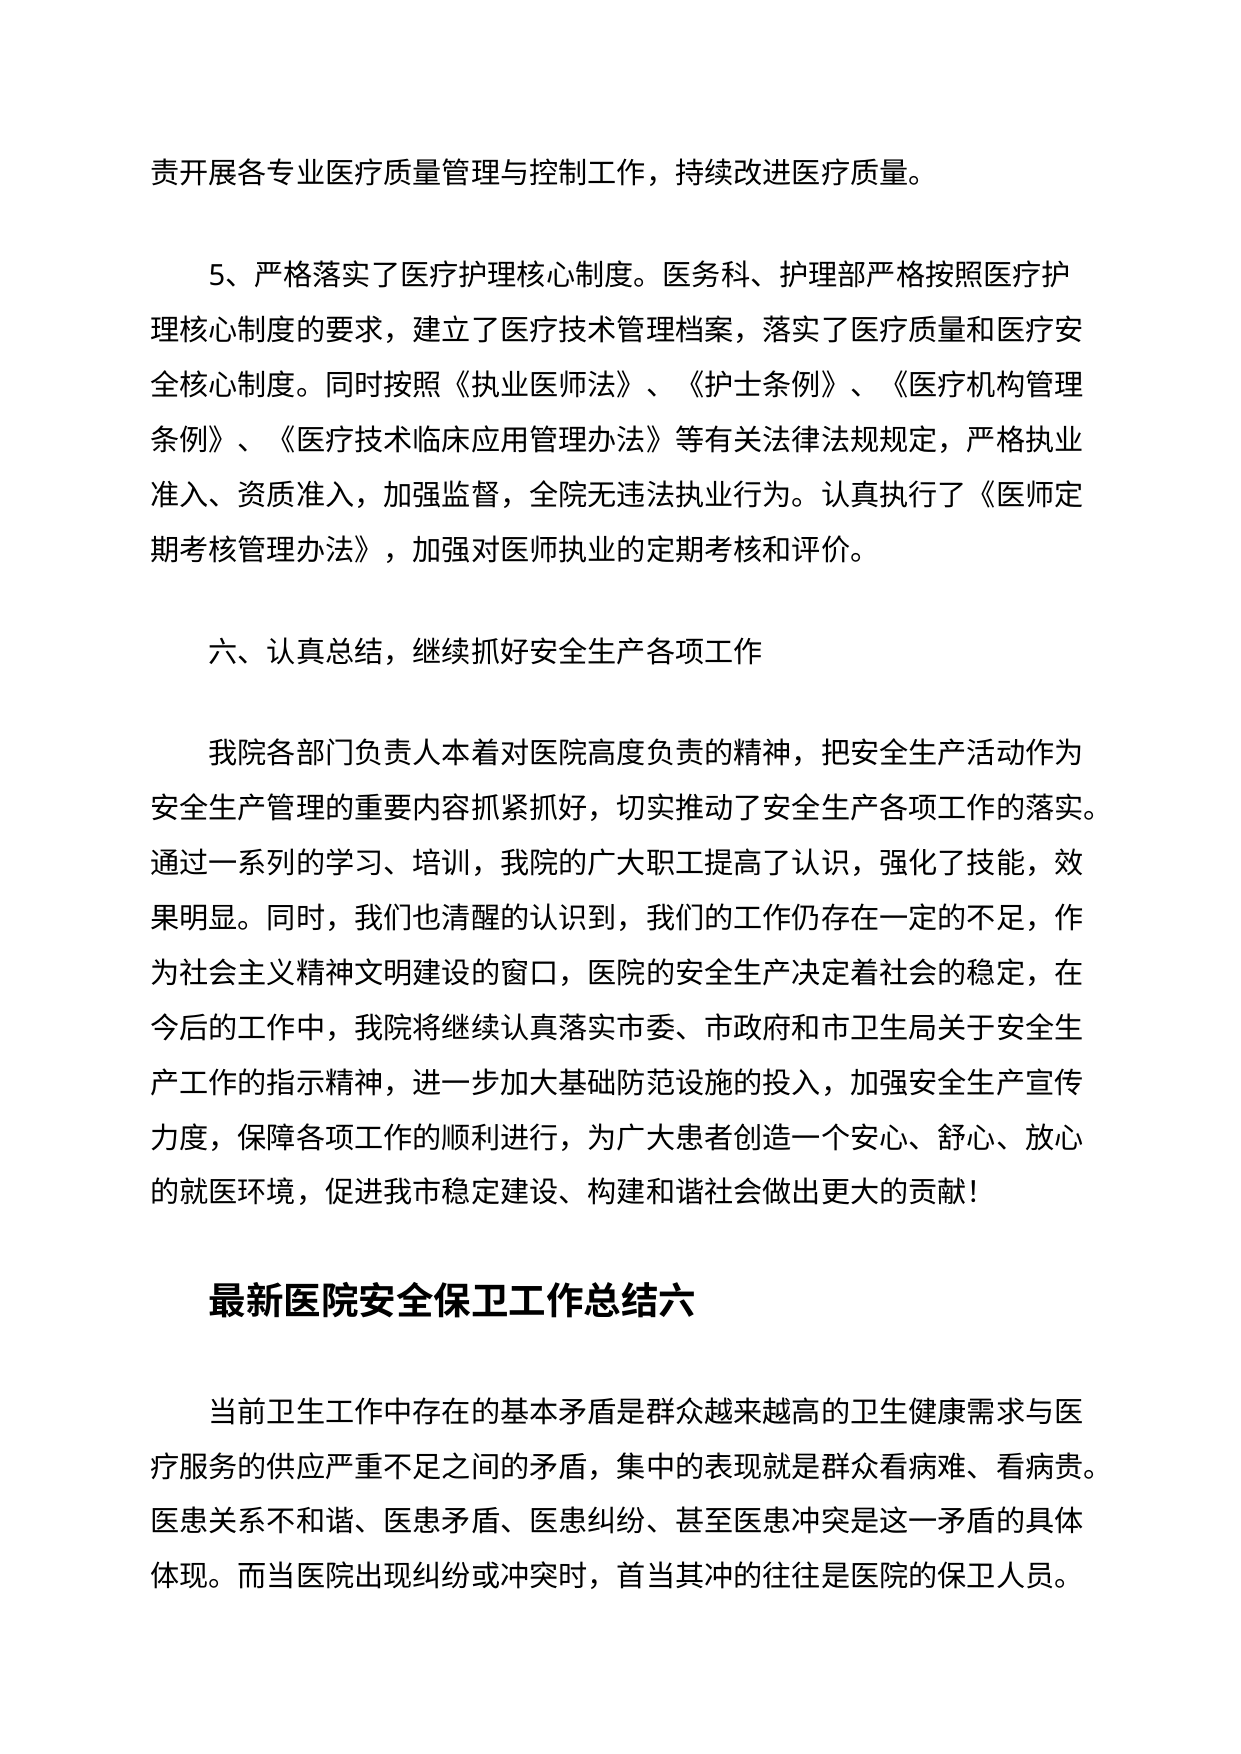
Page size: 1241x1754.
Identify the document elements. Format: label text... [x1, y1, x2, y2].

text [150, 1388, 1090, 1595]
text 最新医院安全保卫工作总结六 [150, 1271, 1090, 1325]
text 5、严格落实了医疗护理核心制度。医务科、护理部严格按照医疗护理核心制度的要求，建立了医疗技术管理档案，落实了医疗质量和医疗安全核心制度。同时按照《执业医师法》、《护士条例》、《医疗机构管理条例》、《医疗技术临床应用管理办法》等有关法律法规规定，严格执业准入、资质准入，加强监督，全院无违法执业行为。认真执行了《医师定期考核管理办法》，加强对医师执业的定期考核和评价。 [150, 252, 1090, 569]
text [150, 150, 1090, 192]
text 我院各部门负责人本着对医院高度负责的精神，把安全生产活动作为安全生产管理的重要内容抓紧抓好，切实推动了安全生产各项工作的落实。通过一系列的学习、培训，我院的广大职工提高了认识，强化了技能，效果明显。同时，我们也清醒的认识到，我们的工作仍存在一定的不足，作为社会主义精神文明建设的窗口，医院的安全生产决定着社会的稳定，在今后的工作中，我院将继续认真落实市委、市政府和市卫生局关于安全生产工作的指示精神，进一步加大基础防范设施的投入，加强安全生产宣传力度，保障各项工作的顺利进行，为广大患者创造一个安心、舒心、放心的就医环境，促进我市稳定建设、构建和谐社会做出更大的贡献！ [150, 730, 1090, 1211]
text 六、认真总结，继续抓好安全生产各项工作 [150, 628, 1090, 670]
